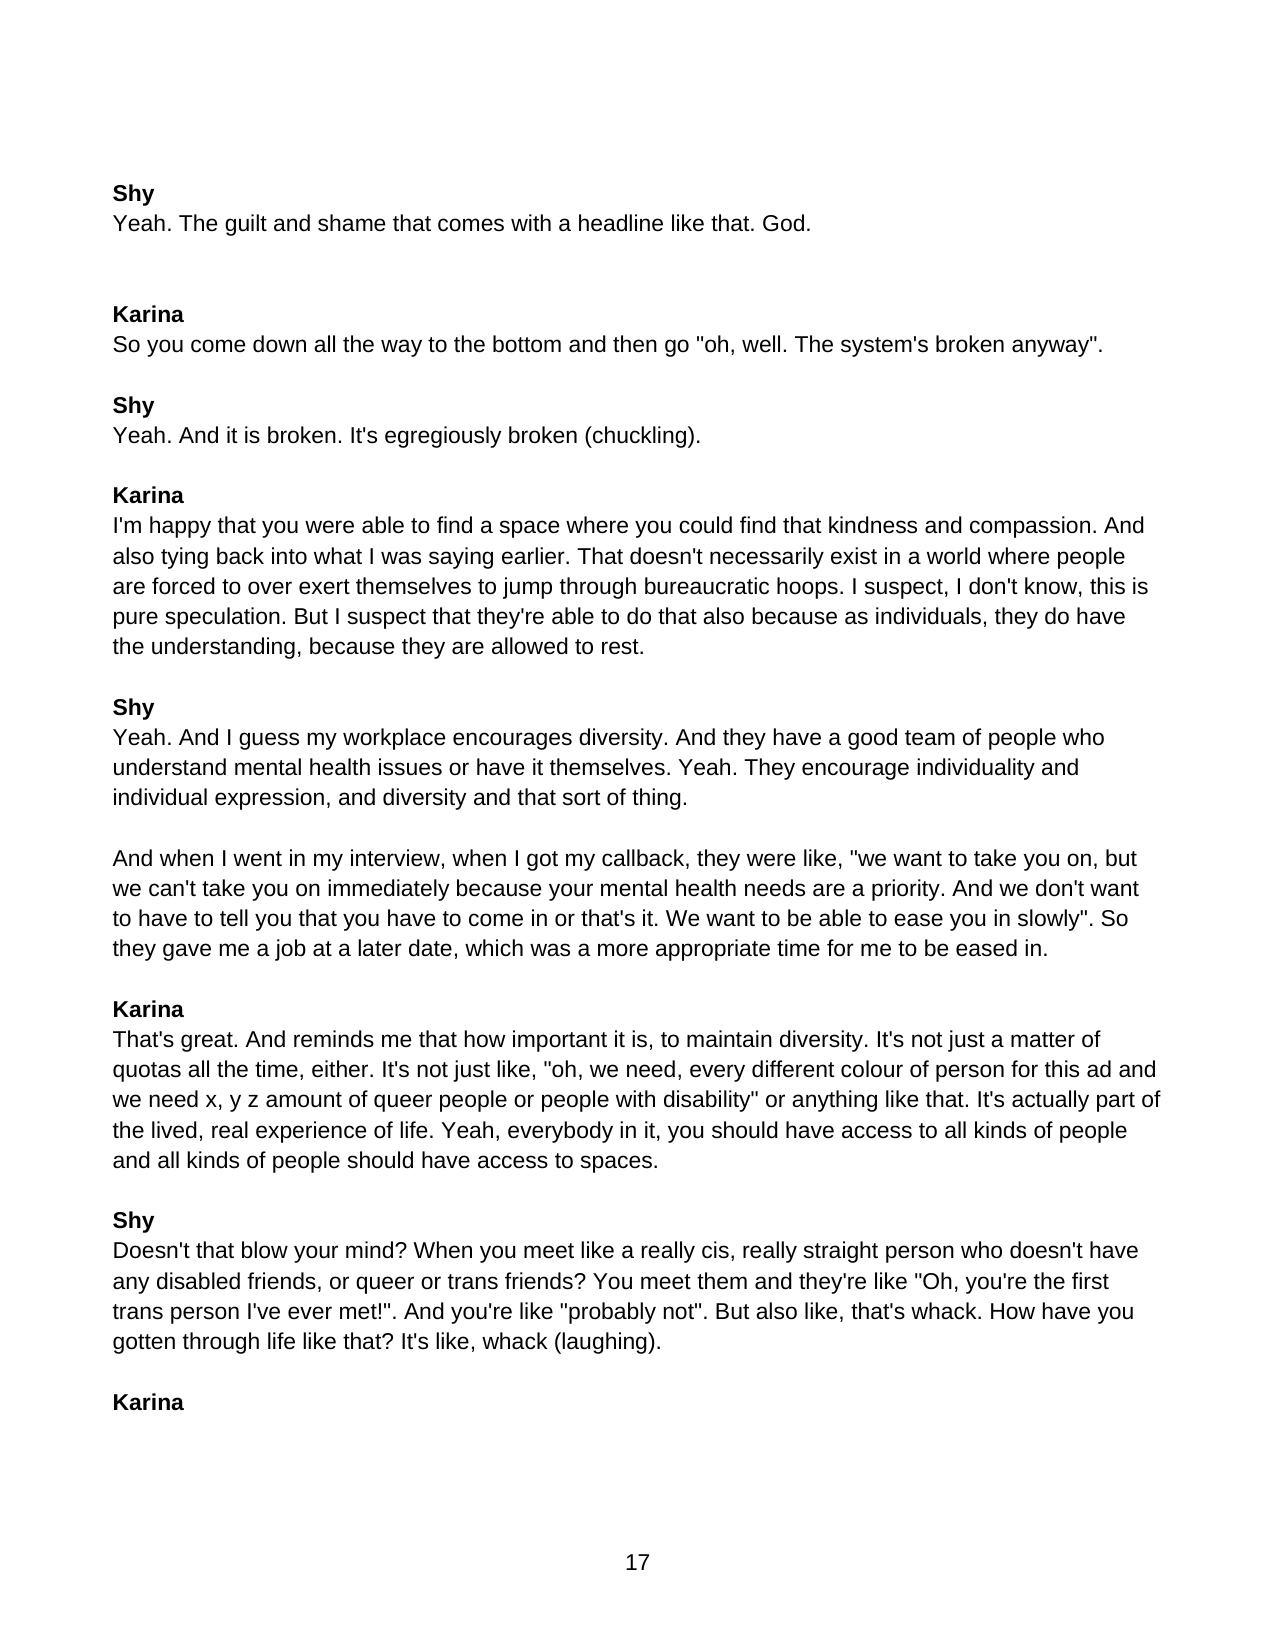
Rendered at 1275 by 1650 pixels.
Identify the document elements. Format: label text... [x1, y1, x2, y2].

text That's great. And reminds me that how important it is, to maintain diversity. It's not just a matter of quotas all the time, either. It's not just like, "oh, we need, every different colour of person for this ad and we need x, y z amount of queer people or people with disability" or anything like that. It's actually part of the lived, real experience of life. Yeah, everybody in it, you should have access to all kinds of people and all kinds of people should have access to spaces. [112, 1026, 1162, 1173]
text Karina [112, 1388, 1162, 1415]
text So you come down all the way to the bottom and then go "oh, well. The system's broken anyway". [112, 331, 1162, 358]
text Shy [112, 180, 1162, 207]
text Shy [112, 392, 1162, 418]
text Yeah. And it is broken. It's egregiously broken (chuckling). [112, 422, 1162, 448]
text Yeah. And I guess my workplace encourages diversity. And they have a good team of people who understand mental health issues or have it themselves. Yeah. They encourage individuality and individual expression, and diversity and that sort of thing. [112, 724, 1162, 811]
text Shy [112, 694, 1162, 720]
text Karina [112, 301, 1162, 327]
text Yeah. The guilt and shame that comes with a headline like that. God. [112, 210, 1162, 237]
text Doesn't that blow your mind? When you meet like a really cis, really straight person who doesn't have any disabled friends, or queer or trans friends? You meet them and they're like "Oh, you're the first trans person I've ever met!". And you're like "probably not". But also like, that's whack. How have you gotten through life like that? It's like, whack (laughing). [112, 1237, 1162, 1354]
text Shy [112, 1207, 1162, 1234]
text And when I went in my interview, when I got my callback, they were like, "we want to take you on, but we can't take you on immediately because your mental health needs are a priority. And we don't want to have to tell you that you have to come in or that's it. We want to be able to ease you in slowly". So they gave me a job at a later date, which was a more appropriate time for me to be eased in. [112, 845, 1162, 962]
text Karina [112, 996, 1162, 1022]
text I'm happy that you were able to find a space where you could find that kindness and compassion. And also tying back into what I was saying earlier. That doesn't necessarily exist in a world where people are forced to over exert themselves to jump through bureaucratic hoops. I suspect, I don't know, this is pure speculation. But I suspect that they're able to do that also because as individuals, they do have the understanding, because they are allowed to rest. [112, 512, 1162, 660]
text Karina [112, 482, 1162, 509]
